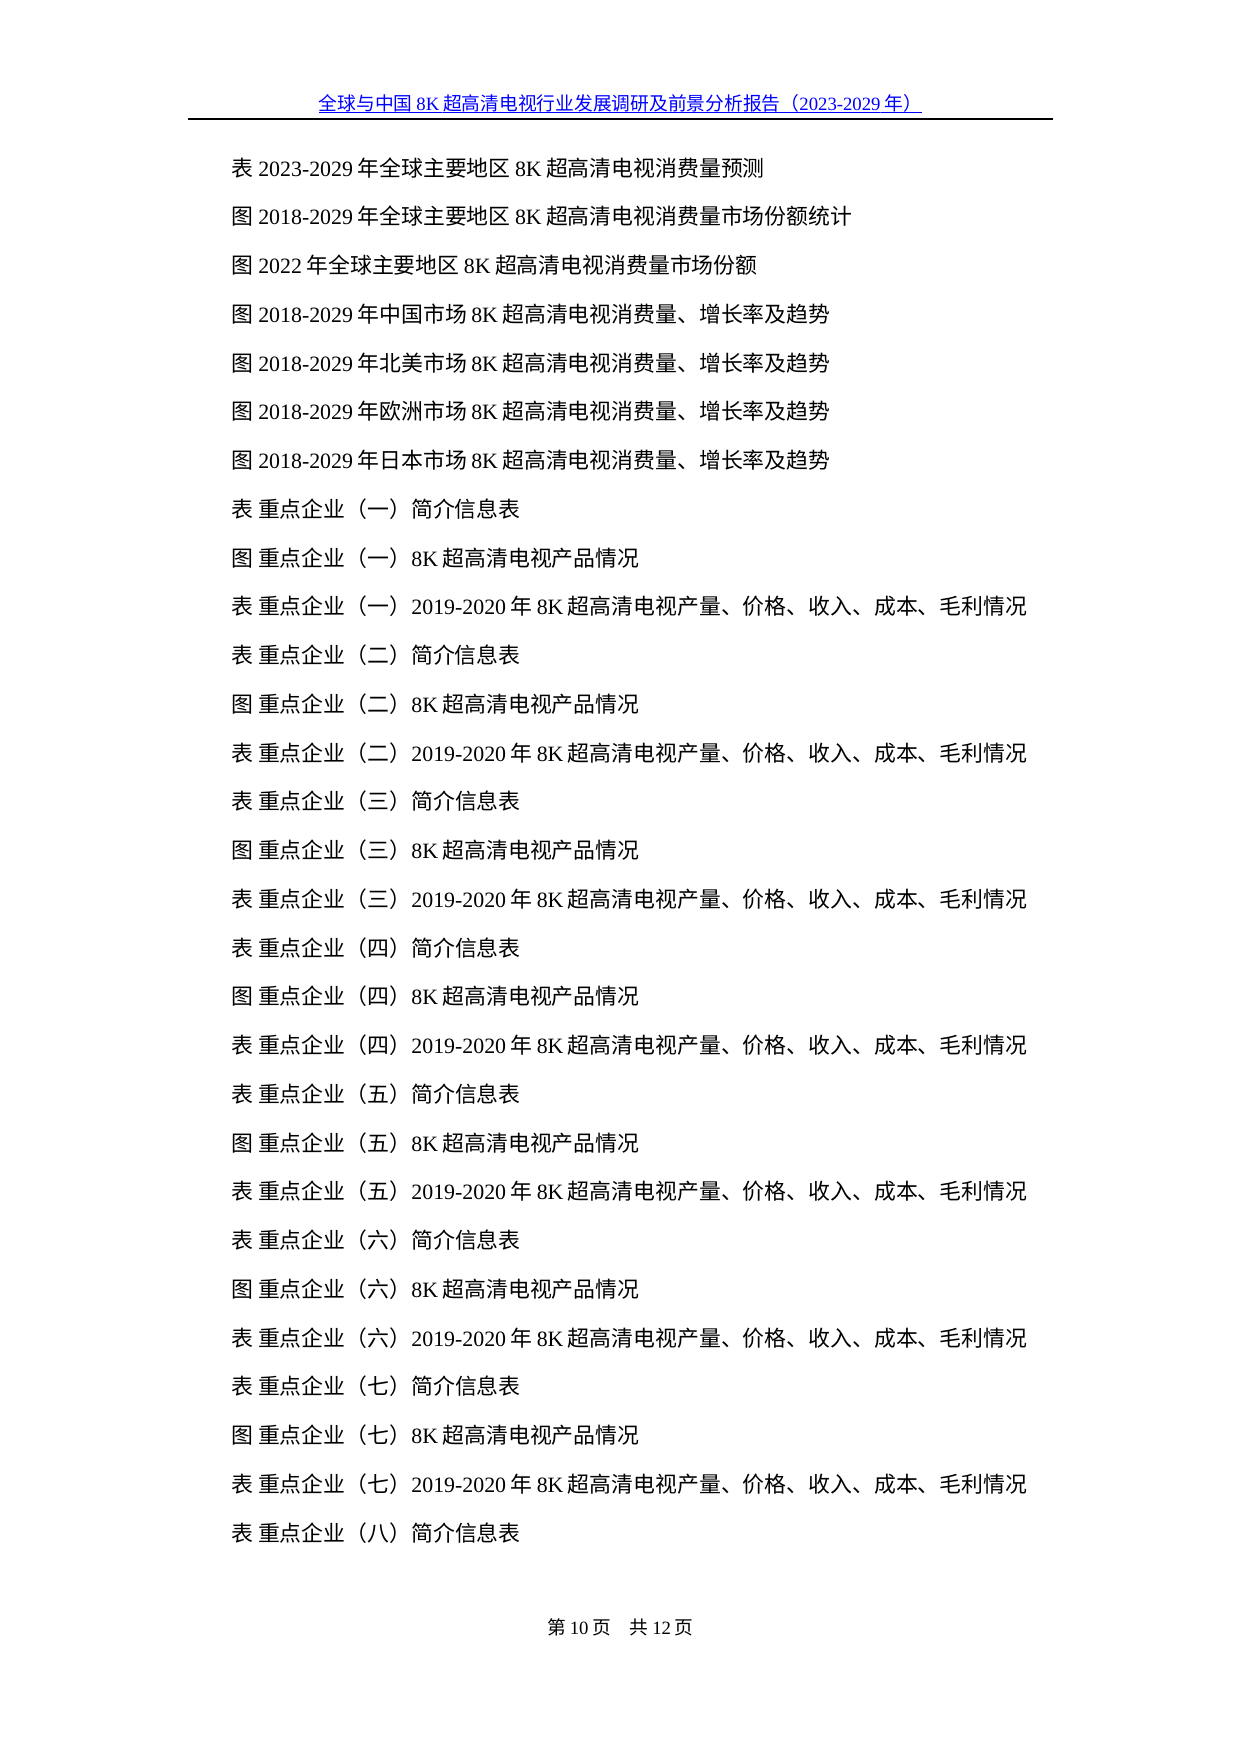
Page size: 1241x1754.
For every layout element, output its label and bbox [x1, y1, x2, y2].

text [187, 150, 1053, 1548]
